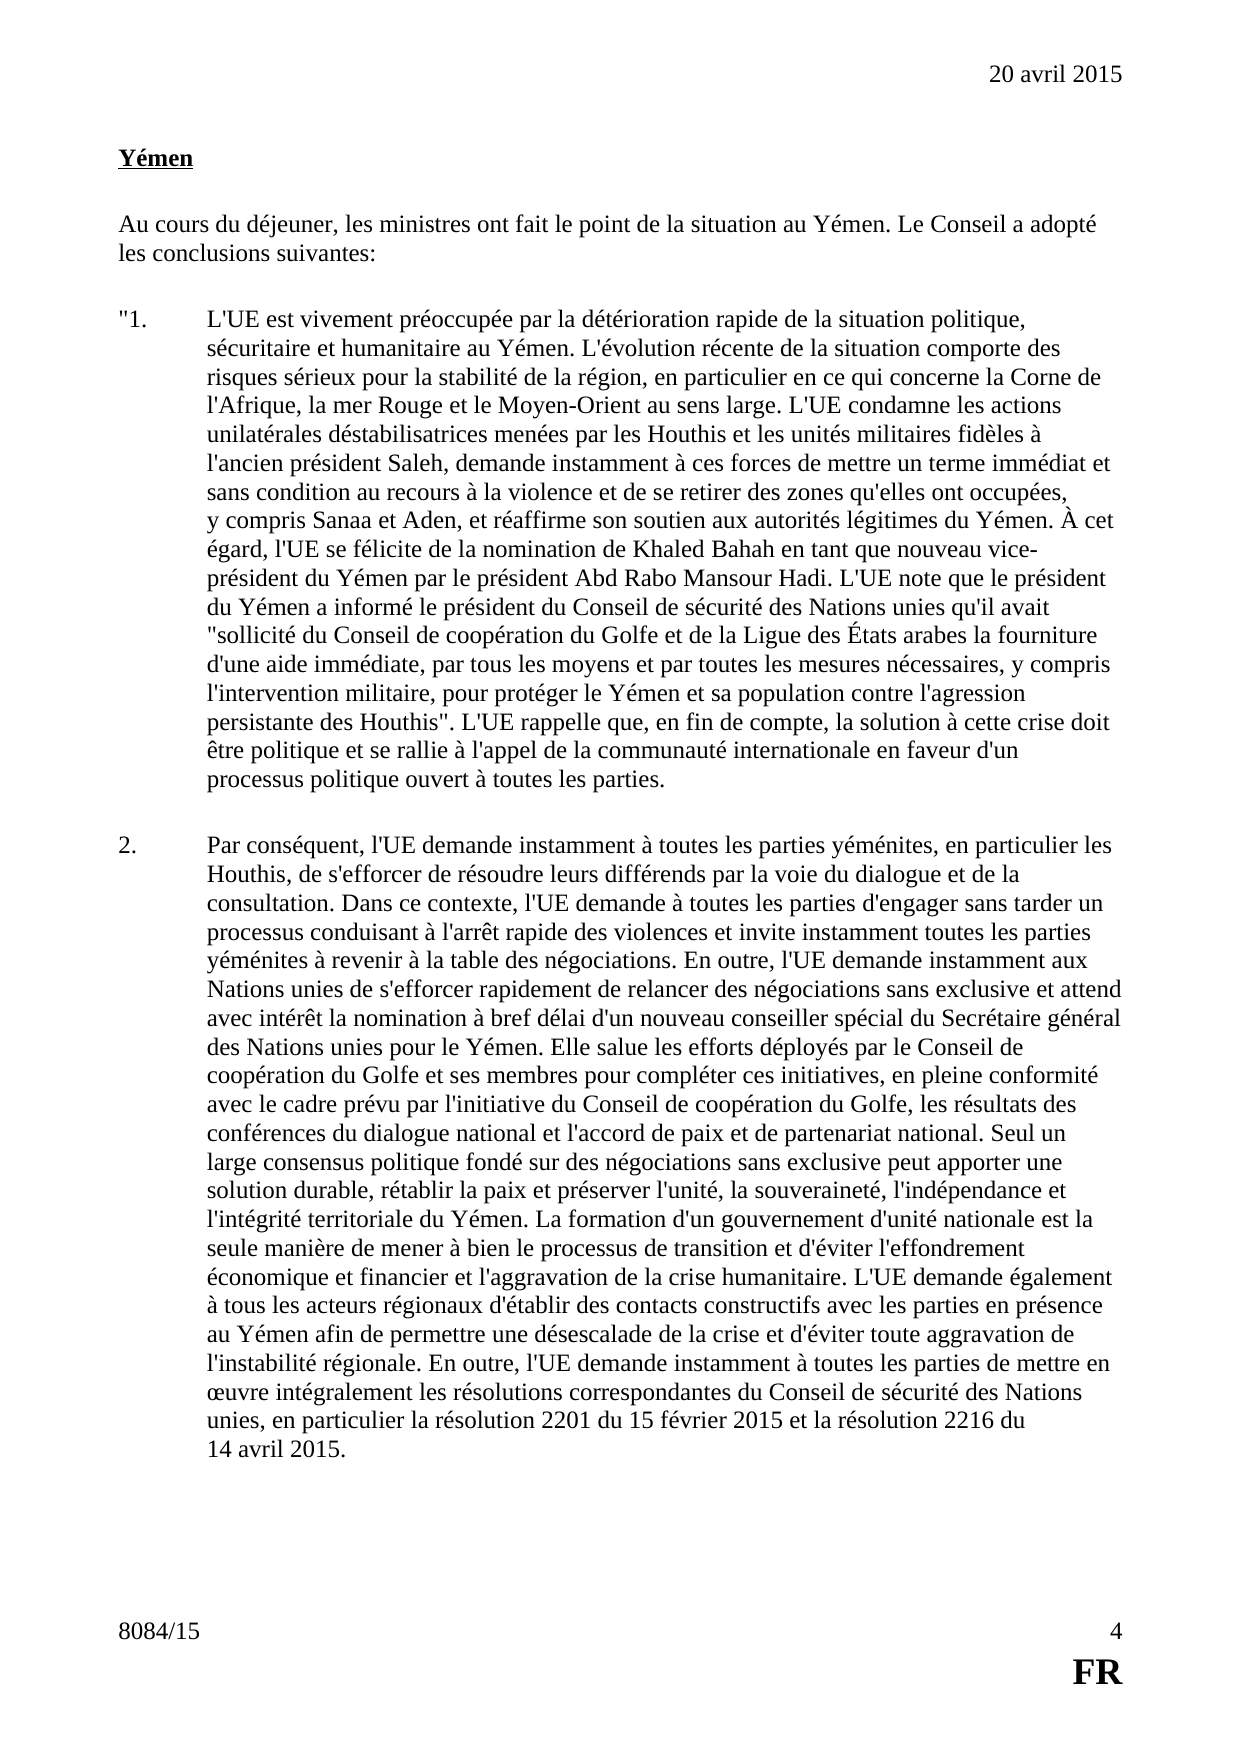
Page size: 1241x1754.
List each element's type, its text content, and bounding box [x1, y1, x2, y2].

text Yémen [118, 143, 1122, 172]
text 2. Par conséquent, l'UE demande instamment à toutes les parties yéménites, en particulier les Houthis, de s'efforcer de résoudre leurs différends par la voie du dialogue et de la consultation. Dans ce contexte, l'UE demande à toutes les parties d'engager sans tarder un processus conduisant à l'arrêt rapide des violences et invite instamment toutes les parties yéménites à revenir à la table des négociations. En outre, l'UE demande instamment aux Nations unies de s'efforcer rapidement de relancer des négociations sans exclusive et attend avec intérêt la nomination à bref délai d'un nouveau conseiller spécial du Secrétaire général des Nations unies pour le Yémen. Elle salue les efforts déployés par le Conseil de coopération du Golfe et ses membres pour compléter ces initiatives, en pleine conformité avec le cadre prévu par l'initiative du Conseil de coopération du Golfe, les résultats des conférences du dialogue national et l'accord de paix et de partenariat national. Seul un large consensus politique fondé sur des négociations sans exclusive peut apporter une solution durable, rétablir la paix et préserver l'unité, la souveraineté, l'indépendance et l'intégrité territoriale du Yémen. La formation d'un gouvernement d'unité nationale est la seule manière de mener à bien le processus de transition et d'éviter l'effondrement économique et financier et l'aggravation de la crise humanitaire. L'UE demande également à tous les acteurs régionaux d'établir des contacts constructifs avec les parties en présence au Yémen afin de permettre une désescalade de la crise et d'éviter toute aggravation de l'instabilité régionale. En outre, l'UE demande instamment à toutes les parties de mettre en œuvre intégralement les résolutions correspondantes du Conseil de sécurité des Nations unies, en particulier la résolution 2201 du 15 février 2015 et la résolution 2216 du 14 avril 2015. [118, 831, 1122, 1463]
text Au cours du déjeuner, les ministres ont fait le point de la situation au Yémen. Le Conseil a adopté les conclusions suivantes: [118, 209, 1122, 267]
text "1. L'UE est vivement préoccupée par la détérioration rapide de la situation politique, sécuritaire et humanitaire au Yémen. L'évolution récente de la situation comporte des risques sérieux pour la stabilité de la région, en particulier en ce qui concerne la Corne de l'Afrique, la mer Rouge et le Moyen-Orient au sens large. L'UE condamne les actions unilatérales déstabilisatrices menées par les Houthis et les unités militaires fidèles à l'ancien président Saleh, demande instamment à ces forces de mettre un terme immédiat et sans condition au recours à la violence et de se retirer des zones qu'elles ont occupées, y compris Sanaa et Aden, et réaffirme son soutien aux autorités légitimes du Yémen. À cet égard, l'UE se félicite de la nomination de Khaled Bahah en tant que nouveau vice-président du Yémen par le président Abd Rabo Mansour Hadi. L'UE note que le président du Yémen a informé le président du Conseil de sécurité des Nations unies qu'il avait "sollicité du Conseil de coopération du Golfe et de la Ligue des États arabes la fourniture d'une aide immédiate, par tous les moyens et par toutes les mesures nécessaires, y compris l'intervention militaire, pour protéger le Yémen et sa population contre l'agression persistante des Houthis". L'UE rappelle que, en fin de compte, la solution à cette crise doit être politique et se rallie à l'appel de la communauté internationale en faveur d'un processus politique ouvert à toutes les parties. [118, 304, 1122, 793]
